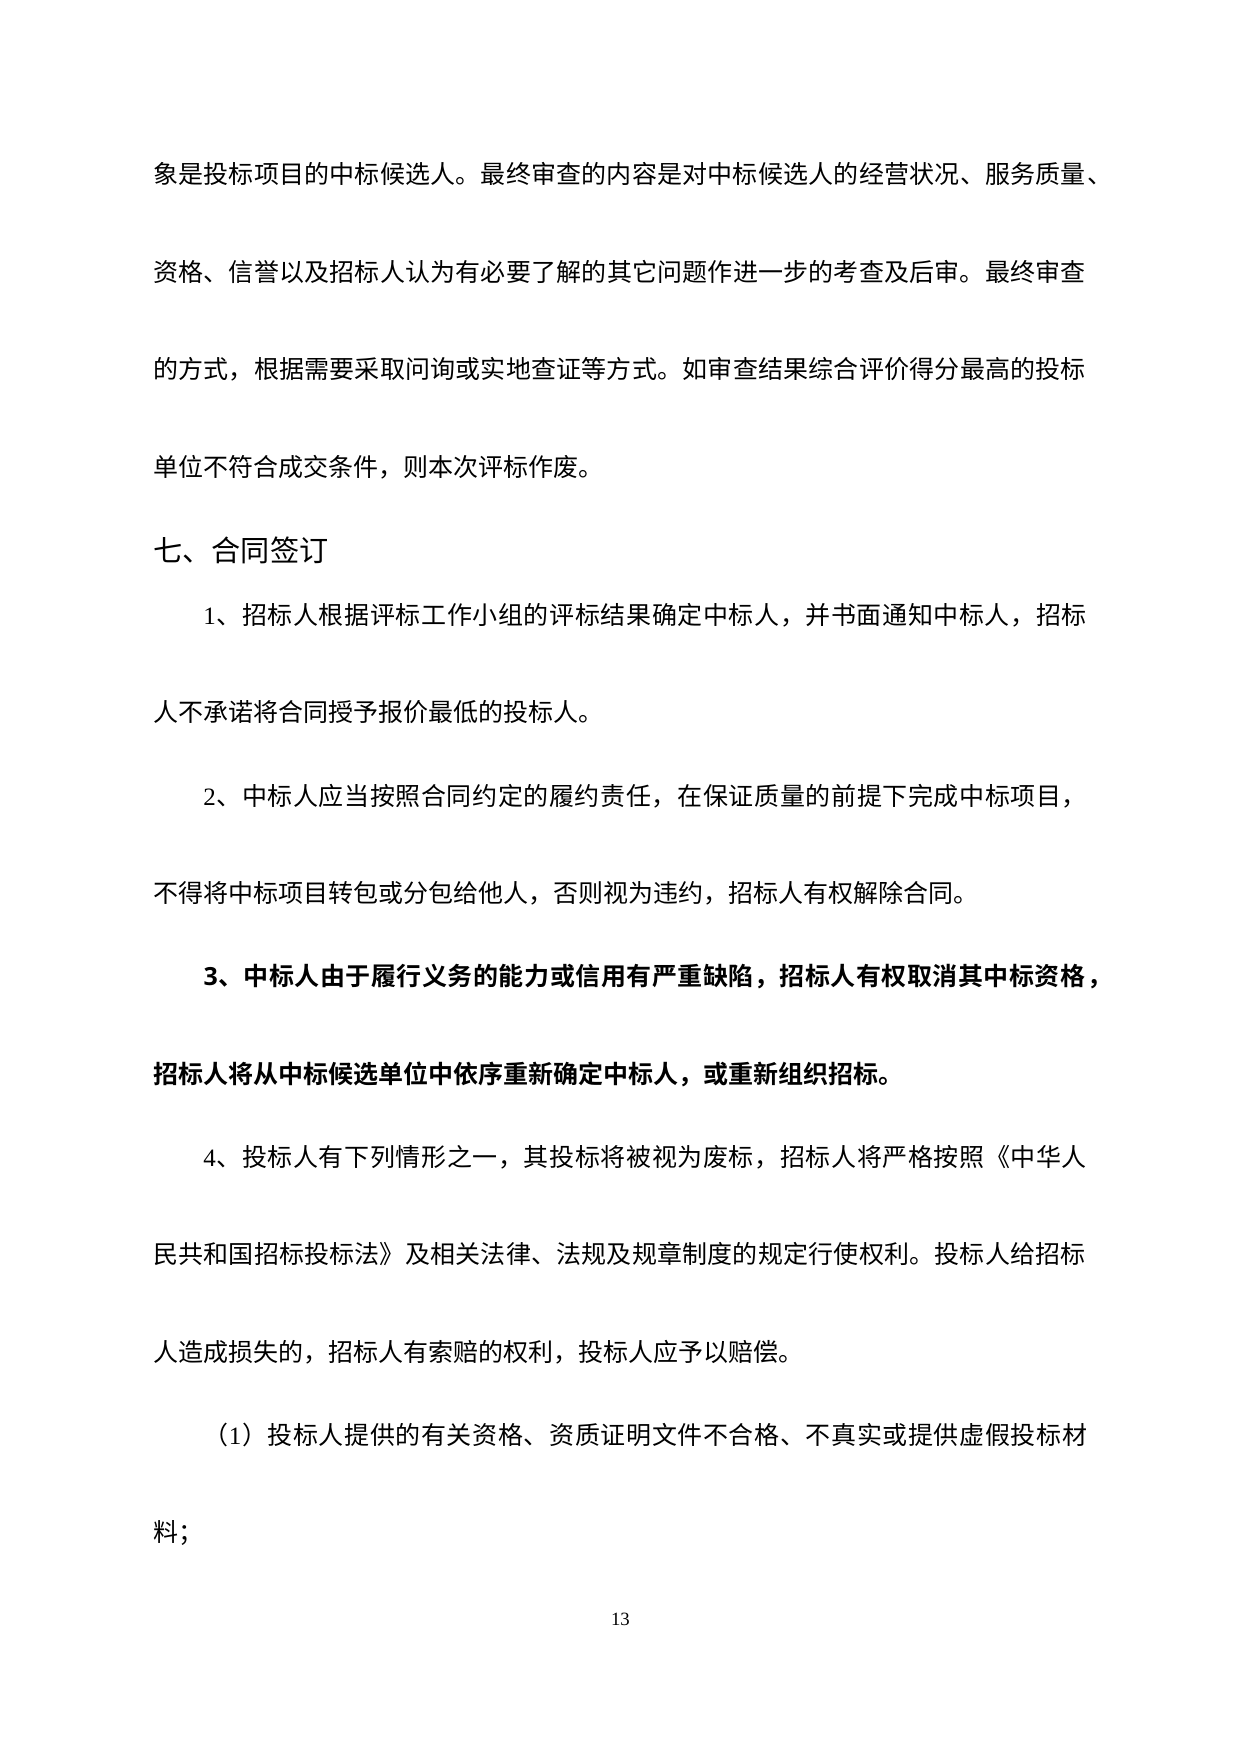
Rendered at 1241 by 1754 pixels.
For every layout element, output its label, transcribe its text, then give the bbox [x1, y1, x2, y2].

text 2、中标人应当按照合同约定的履约责任，在保证质量的前提下完成中标项目，不得将中标项目转包或分包给他人，否则视为违约，招标人有权解除合同。 [153, 762, 1087, 924]
text 4、投标人有下列情形之一，其投标将被视为废标，招标人将严格按照《中华人民共和国招标投标法》及相关法律、法规及规章制度的规定行使权利。投标人给招标人造成损失的，招标人有索赔的权利，投标人应予以赔偿。 [153, 1123, 1087, 1383]
text （1）投标人提供的有关资格、资质证明文件不合格、不真实或提供虚假投标材料； [153, 1401, 1087, 1563]
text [153, 140, 1087, 498]
text 七、合同签订 [153, 516, 1087, 581]
text 3、中标人由于履行义务的能力或信用有严重缺陷，招标人有权取消其中标资格，招标人将从中标候选单位中依序重新确定中标人，或重新组织招标。 [153, 942, 1087, 1105]
text 1、招标人根据评标工作小组的评标结果确定中标人，并书面通知中标人，招标人不承诺将合同授予报价最低的投标人。 [153, 581, 1087, 743]
